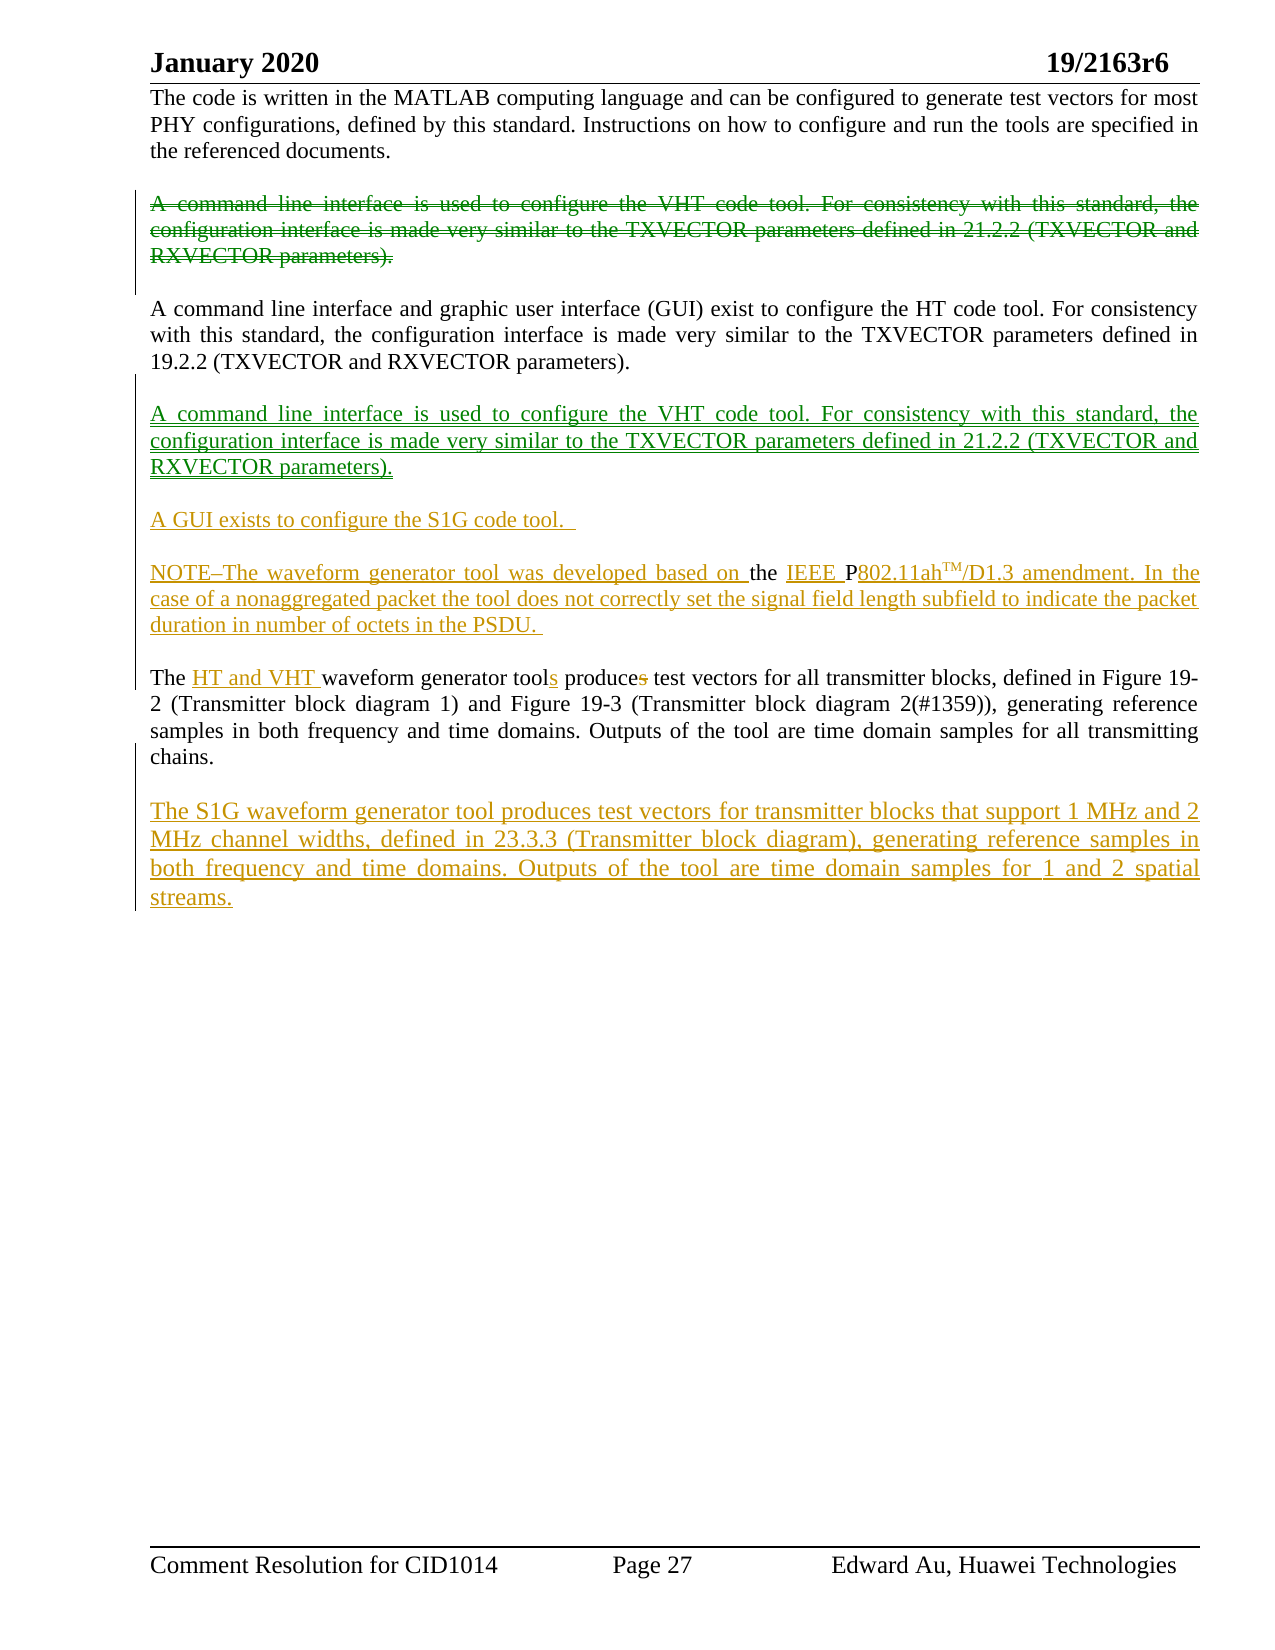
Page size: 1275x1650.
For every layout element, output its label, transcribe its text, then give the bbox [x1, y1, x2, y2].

text the P [150, 559, 1200, 638]
text The code is written in the MATLAB computing language and can be configured to generate test vectors for most PHY configurations, defined by this standard. Instructions on how to configure and run the tools are specified in the referenced documents. [150, 84, 1200, 163]
text The waveform generator tool produce test vectors for all transmitter blocks, defined in Figure 19-2 (Transmitter block diagram 1) and Figure 19-3 (Transmitter block diagram 2(#1359)), generating reference samples in both frequency and time domains. Outputs of the tool are time domain samples for all transmitting chains. [150, 664, 1200, 769]
text A command line interface and graphic user interface (GUI) exist to configure the HT code tool. For consistency with this standard, the configuration interface is made very similar to the TXVECTOR parameters defined in 19.2.2 (TXVECTOR and RXVECTOR parameters). [150, 295, 1200, 374]
